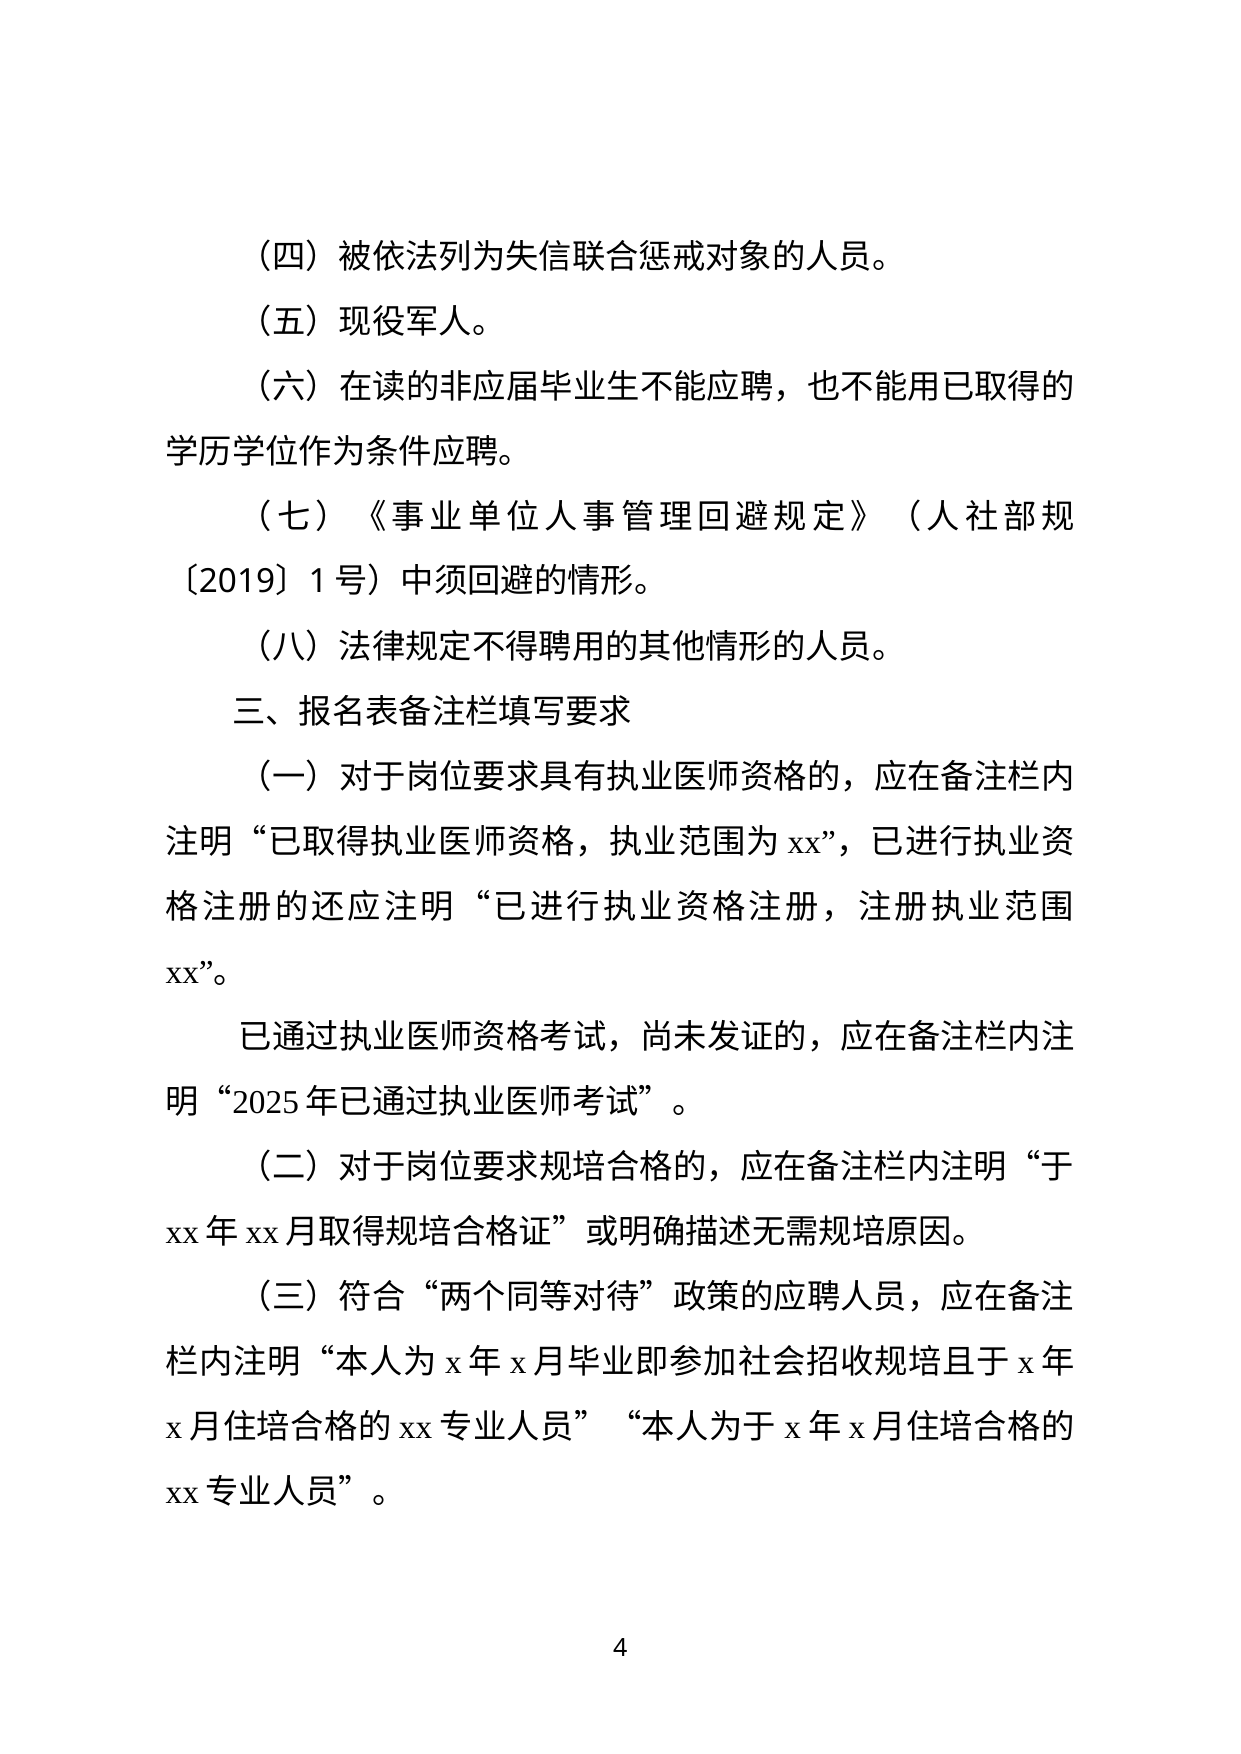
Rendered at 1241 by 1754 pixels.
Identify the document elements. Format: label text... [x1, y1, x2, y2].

list 对于岗位要求规培合格的，应在备注栏内注明“于xx年xx月取得规培合格证”或明确描述无需规培原因。 [165, 1131, 1075, 1261]
text 三、报名表备注栏填写要求 [165, 676, 1075, 741]
text （一）对于岗位要求具有执业医师资格的，应在备注栏内注明“已取得执业医师资格，执业范围为xx”，已进行执业资格注册的还应注明“已进行执业资格注册，注册执业范围xx”。 [165, 741, 1075, 1001]
text （五）现役军人。 [165, 286, 1075, 351]
text （六）在读的非应届毕业生不能应聘，也不能用已取得的学历学位作为条件应聘。 [165, 351, 1075, 481]
list 符合“两个同等对待”政策的应聘人员，应在备注栏内注明“本人为x年x月毕业即参加社会招收规培且于x年x月住培合格的xx专业人员”“本人为于x年x月住培合格的xx专业人员”。 [165, 1261, 1075, 1521]
text 已通过执业医师资格考试，尚未发证的，应在备注栏内注明“2025年已通过执业医师考试”。 [165, 1001, 1075, 1131]
text （四）被依法列为失信联合惩戒对象的人员。 [165, 221, 1075, 286]
text （八）法律规定不得聘用的其他情形的人员。 [165, 611, 1075, 676]
text （七）《事业单位人事管理回避规定》（人社部规〔2019〕1号）中须回避的情形。 [165, 481, 1075, 611]
